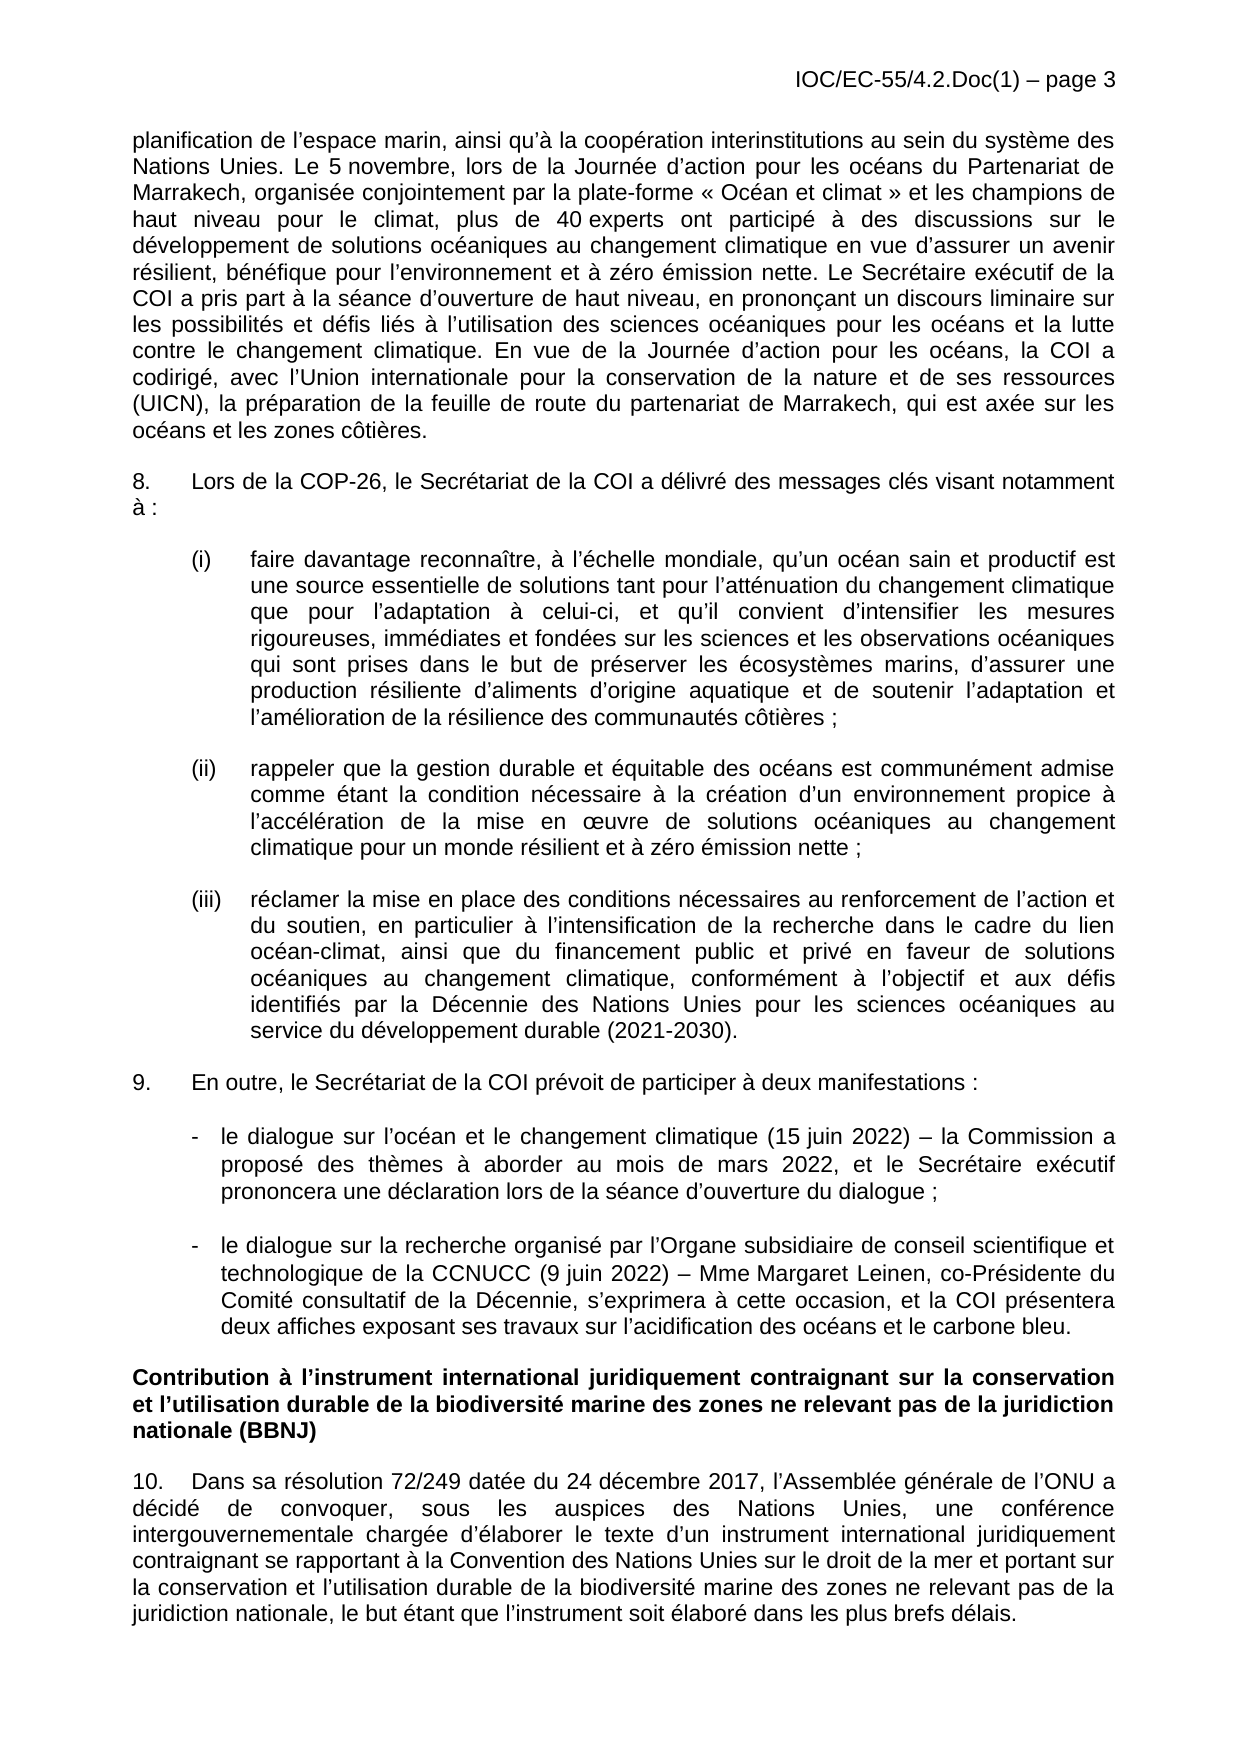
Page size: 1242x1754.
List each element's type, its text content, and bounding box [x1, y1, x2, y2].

text (i) faire davantage reconnaître, à l’échelle mondiale, qu’un océan sain et productif est une source essentielle de solutions tant pour l’atténuation du changement climatique que pour l’adaptation à celui-ci, et qu’il convient d’intensifier les mesures rigoureuses, immédiates et fondées sur les sciences et les observations océaniques qui sont prises dans le but de préserver les écosystèmes marins, d’assurer une production résiliente d’aliments d’origine aquatique et de soutenir l’adaptation et l’amélioration de la résilience des communautés côtières ; [191, 546, 1116, 730]
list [132, 127, 1116, 443]
text (ii) rappeler que la gestion durable et équitable des océans est communément admise comme étant la condition nécessaire à la création d’un environnement propice à l’accélération de la mise en œuvre de solutions océaniques au changement climatique pour un monde résilient et à zéro émission nette ; [191, 755, 1116, 861]
list le dialogue sur l’océan et le changement climatique (15 juin 2022) – la Commission a proposé des thèmes à aborder au mois de mars 2022, et le Secrétaire exécutif prononcera une déclaration lors de la séance d’ouverture du dialogue ; [191, 1120, 1116, 1204]
text (iii) réclamer la mise en place des conditions nécessaires au renforcement de l’action et du soutien, en particulier à l’intensification de la recherche dans le cadre du lien océan-climat, ainsi que du financement public et privé en faveur de solutions océaniques au changement climatique, conformément à l’objectif et aux défis identifiés par la Décennie des Nations Unies pour les sciences océaniques au service du développement durable (2021-2030). [191, 886, 1116, 1044]
list le dialogue sur la recherche organisé par l’Organe subsidiaire de conseil scientifique et technologique de la CCNUCC (9 juin 2022) – Mme Margaret Leinen, co-Présidente du Comité consultatif de la Décennie, s’exprimera à cette occasion, et la COI présentera deux affiches exposant ses travaux sur l’acidification des océans et le carbone bleu. [191, 1229, 1116, 1339]
list 10. Dans sa résolution 72/249 datée du 24 décembre 2017, l’Assemblée générale de l’ONU a décidé de convoquer, sous les auspices des Nations Unies, une conférence intergouvernementale chargée d’élaborer le texte d’un instrument international juridiquement contraignant se rapportant à la Convention des Nations Unies sur le droit de la mer et portant sur la conservation et l’utilisation durable de la biodiversité marine des zones ne relevant pas de la juridiction nationale, le but étant que l’instrument soit élaboré dans les plus brefs délais. [132, 1468, 1116, 1626]
list 9. En outre, le Secrétariat de la COI prévoit de participer à deux manifestations : [132, 1069, 1116, 1095]
list 8. Lors de la COP-26, le Secrétariat de la COI a délivré des messages clés visant notamment à : [132, 468, 1116, 521]
text Contribution à l’instrument international juridiquement contraignant sur la conservation et l’utilisation durable de la biodiversité marine des zones ne relevant pas de la juridiction nationale (BBNJ) [132, 1364, 1116, 1443]
